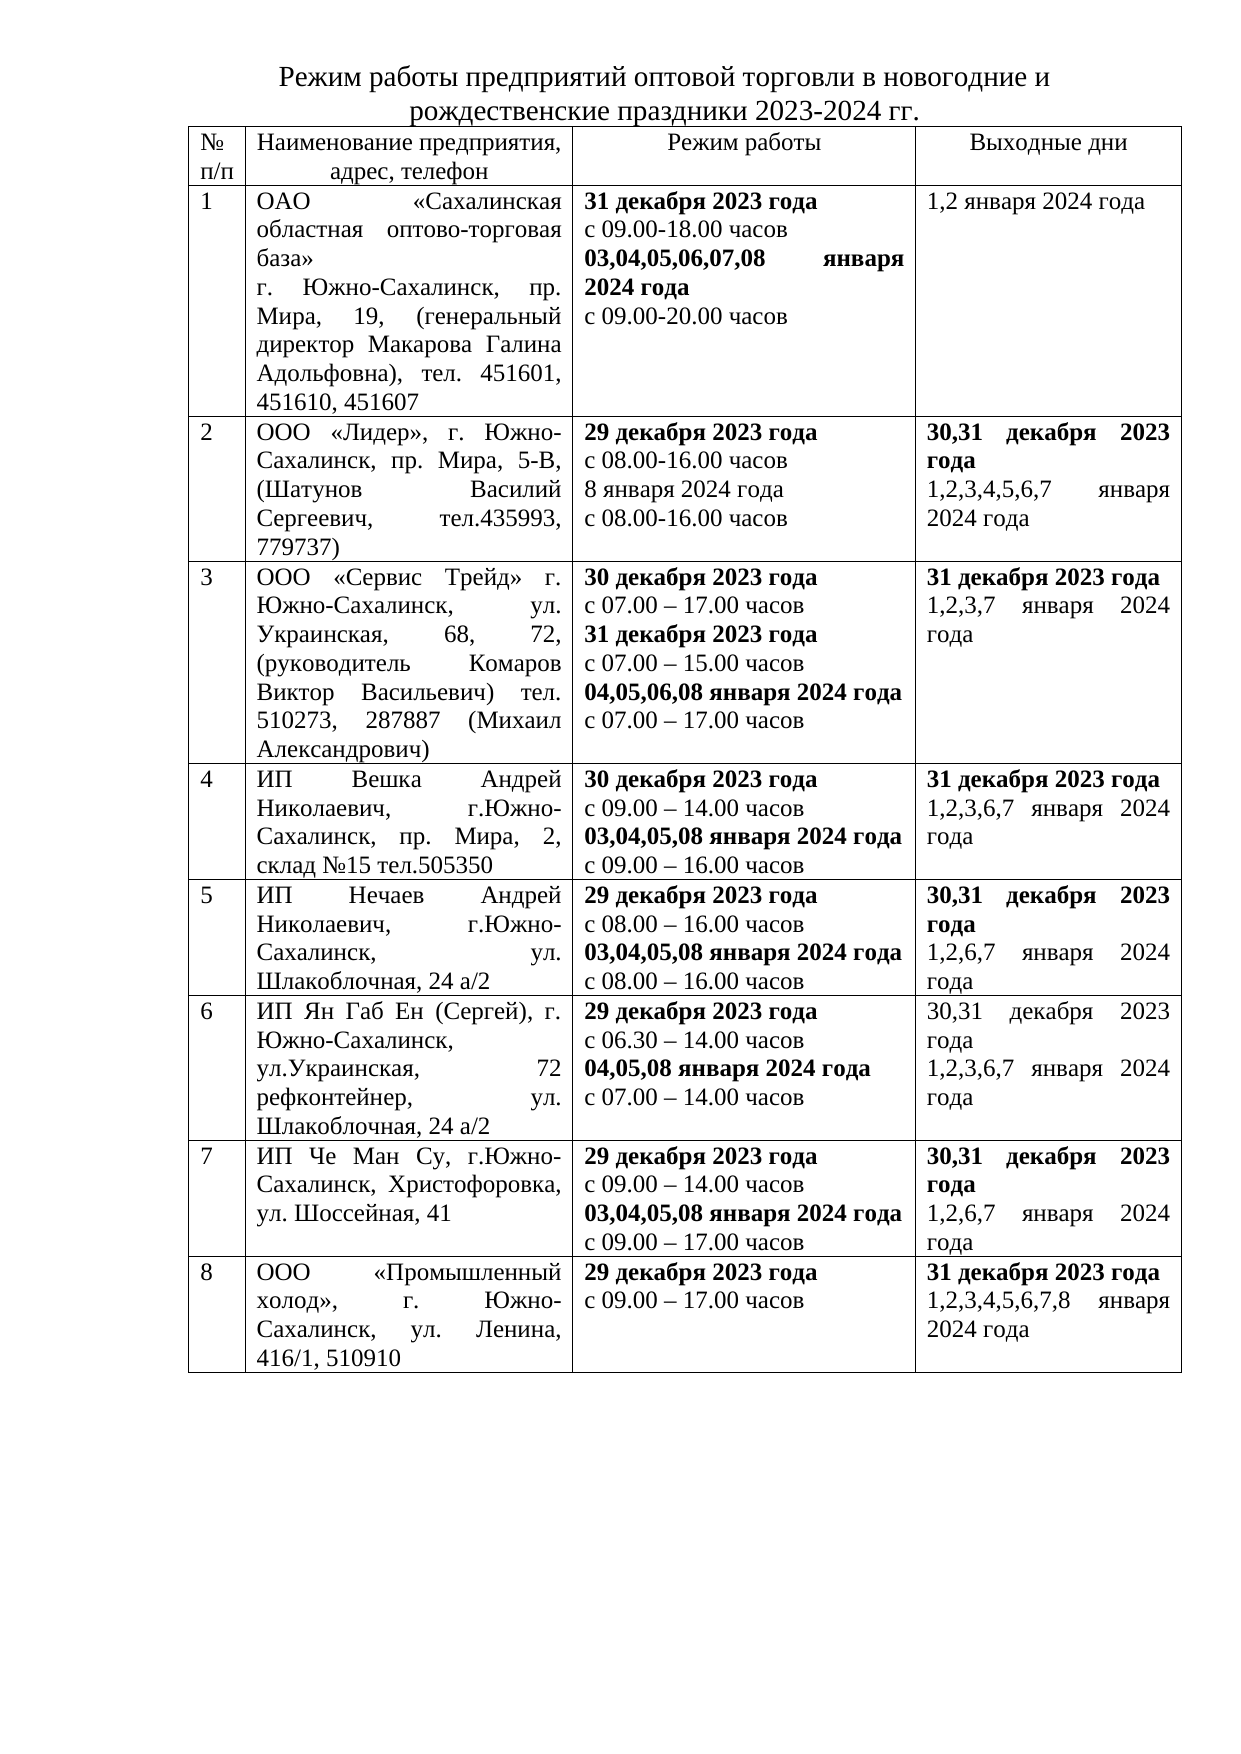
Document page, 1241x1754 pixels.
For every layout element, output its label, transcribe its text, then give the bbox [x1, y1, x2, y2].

table_cell 1 [189, 186, 245, 416]
table_header Наименование предприятия, адрес, телефон [246, 127, 572, 185]
table_cell ИП Вешка Андрей Николаевич, г.Южно-Сахалинск, пр. Мира, 2, склад №15 тел.505350 [246, 764, 572, 879]
table_cell ООО «Лидер», г. Южно-Сахалинск, пр. Мира, 5-В, (Шатунов Василий Сергеевич, тел.435993, 779737) [246, 417, 572, 561]
table_cell 29 декабря 2023 года с 09.00 – 14.00 часов 03,04,05,08 января 2024 года с 09.00 – 17.00 часов [573, 1141, 915, 1256]
table_cell 4 [189, 764, 245, 879]
table_cell 29 декабря 2023 года с 06.30 – 14.00 часов 04,05,08 января 2024 года с 07.00 – 14.00 часов [573, 996, 915, 1140]
table_header № п/п [189, 127, 245, 185]
table_cell 29 декабря 2023 года с 08.00-16.00 часов 8 января 2024 года с 08.00-16.00 часов [573, 417, 915, 561]
table_cell 31 декабря 2023 года 1,2,3,7 января 2024 года [916, 562, 1181, 763]
table_cell 7 [189, 1141, 245, 1256]
table_cell 31 декабря 2023 года 1,2,3,6,7 января 2024 года [916, 764, 1181, 879]
table_cell ООО «Сервис Трейд» г. Южно-Сахалинск, ул. Украинская, 68, 72, (руководитель Комаров Виктор Васильевич) тел. 510273, 287887 (Михаил Александрович) [246, 562, 572, 763]
table_cell 30,31 декабря 2023 года 1,2,6,7 января 2024 года [916, 1141, 1181, 1256]
table_cell 31 декабря 2023 года 1,2,3,4,5,6,7,8 января 2024 года [916, 1257, 1181, 1372]
table_cell 31 декабря 2023 года с 09.00-18.00 часов 03,04,05,06,07,08 января 2024 года с 09.00-20.00 часов [573, 186, 915, 416]
table_cell 30,31 декабря 2023 года 1,2,3,6,7 января 2024 года [916, 996, 1181, 1140]
table_cell 30 декабря 2023 года с 09.00 – 14.00 часов 03,04,05,08 января 2024 года с 09.00 – 16.00 часов [573, 764, 915, 879]
table_cell 1,2 января 2024 года [916, 186, 1181, 416]
table_cell ИП Че Ман Су, г.Южно-Сахалинск, Христофоровка, ул. Шоссейная, 41 [246, 1141, 572, 1256]
table_cell 3 [189, 562, 245, 763]
table_cell 29 декабря 2023 года с 08.00 – 16.00 часов 03,04,05,08 января 2024 года с 08.00 – 16.00 часов [573, 880, 915, 995]
text Режим работы предприятий оптовой торговли в новогодние и [177, 59, 1152, 93]
table_cell 6 [189, 996, 245, 1140]
table_cell ИП Ян Габ Ен (Сергей), г. Южно-Сахалинск, ул.Украинская, 72 рефконтейнер, ул. Шлакоблочная, 24 а/2 [246, 996, 572, 1140]
text рождественские праздники 2023-2024 гг. [177, 93, 1152, 126]
table_cell 29 декабря 2023 года с 09.00 – 17.00 часов [573, 1257, 915, 1372]
table_cell 30,31 декабря 2023 года 1,2,6,7 января 2024 года [916, 880, 1181, 995]
table_cell ОАО «Сахалинская областная оптово-торговая база» г. Южно-Сахалинск, пр. Мира, 19, (генеральный директор Макарова Галина Адольфовна), тел. 451601, 451610, 451607 [246, 186, 572, 416]
table_header Режим работы [573, 127, 915, 185]
table_cell 2 [189, 417, 245, 561]
table_cell 30 декабря 2023 года с 07.00 – 17.00 часов 31 декабря 2023 года с 07.00 – 15.00 часов 04,05,06,08 января 2024 года с 07.00 – 17.00 часов [573, 562, 915, 763]
table_cell ООО «Промышленный холод», г. Южно-Сахалинск, ул. Ленина, 416/1, 510910 [246, 1257, 572, 1372]
table_cell ИП Нечаев Андрей Николаевич, г.Южно-Сахалинск, ул. Шлакоблочная, 24 а/2 [246, 880, 572, 995]
table_cell 5 [189, 880, 245, 995]
table_header Выходные дни [916, 127, 1181, 185]
table_cell 8 [189, 1257, 245, 1372]
table_cell 30,31 декабря 2023 года 1,2,3,4,5,6,7 января 2024 года [916, 417, 1181, 561]
